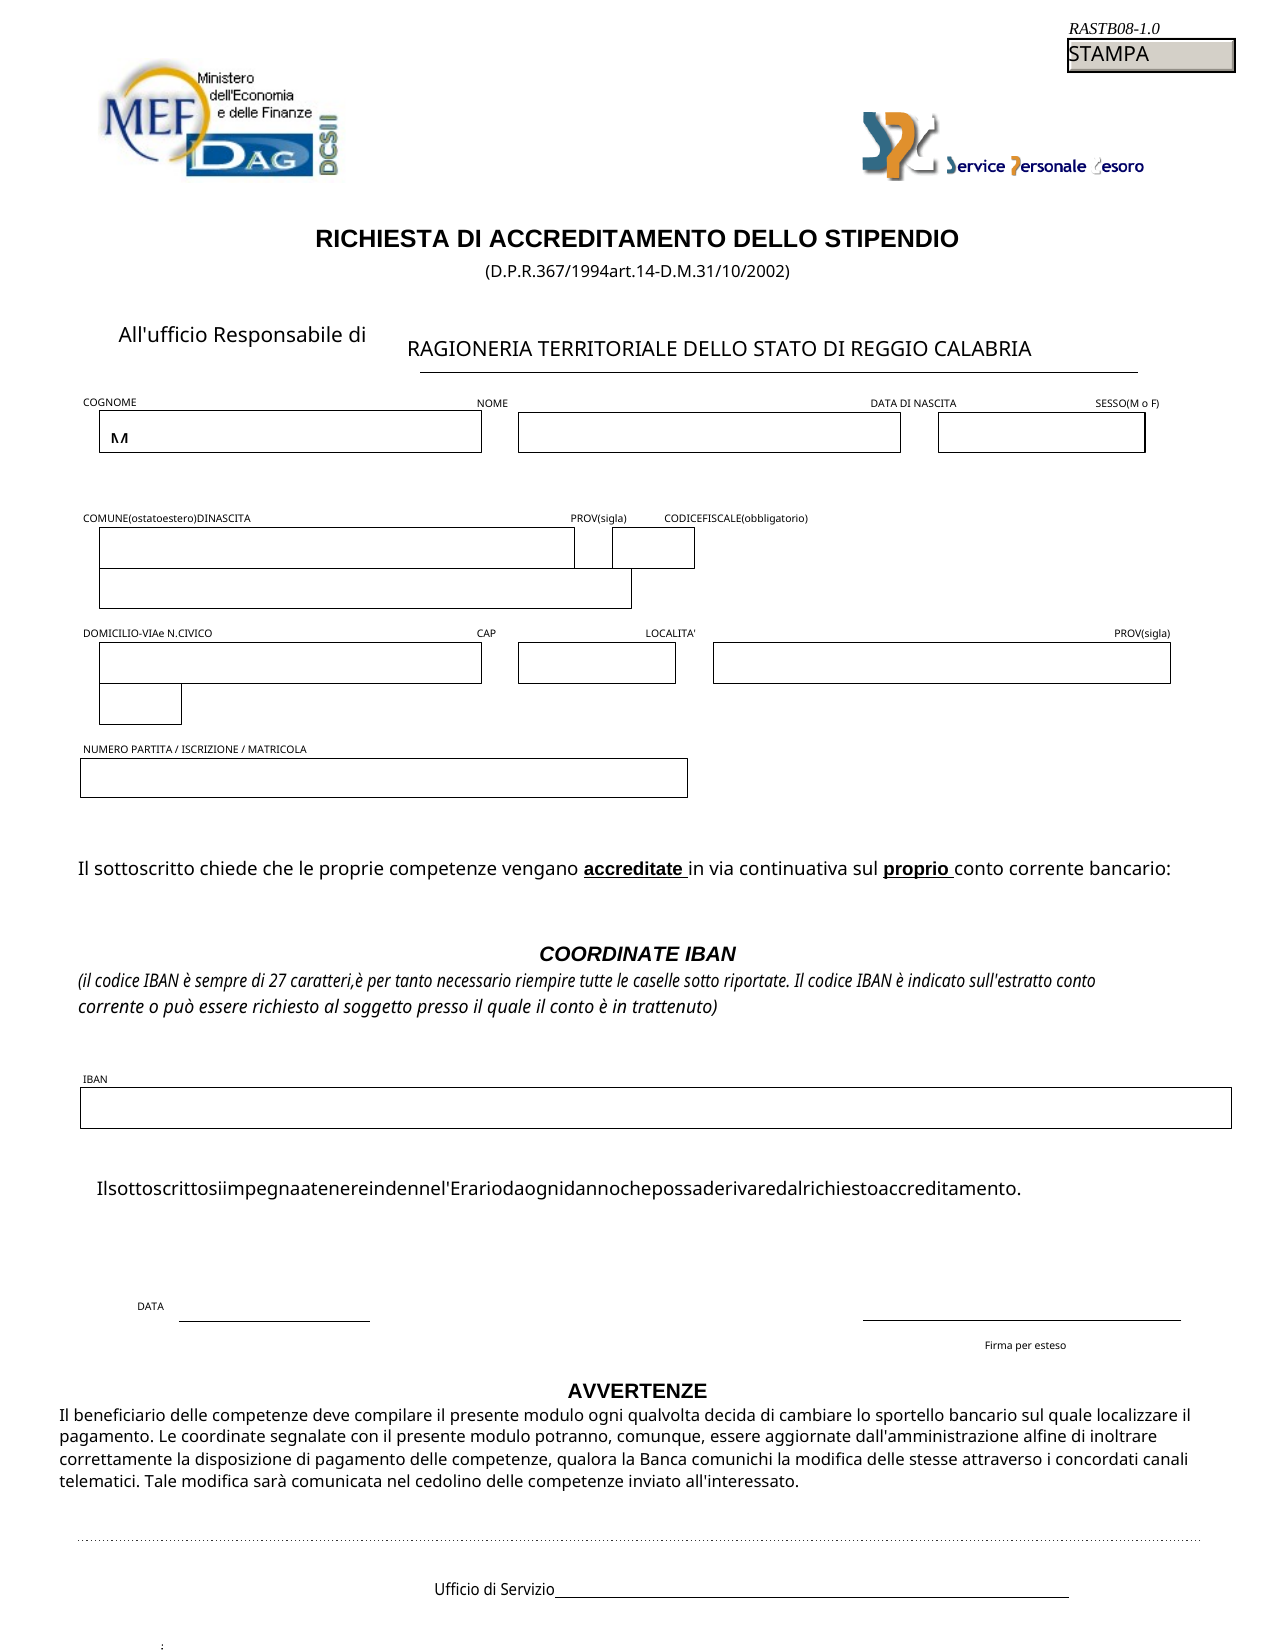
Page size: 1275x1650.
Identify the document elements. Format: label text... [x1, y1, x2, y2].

text Il beneficiario delle competenze deve compilare il presente modulo ogni qualvolta decida di cambiare lo sportello bancario sul quale localizzare il pagamento. Le coordinate segnalate con il presente modulo potranno, comunque, essere aggiornate dall'amministrazione alfine di inoltrare correttamente la disposizione di pagamento delle competenze, qualora la Banca comunichi la modifica delle stesse attraverso i concordati canali telematici. Tale modifica sarà comunicata nel cedolino delle competenze inviato all'interessato. [59, 1403, 1212, 1492]
subtitle Ilsottoscrittosiimpegnaatenereindennel'Erariodaognidannochepossaderivaredalrichiestoaccreditamento. [97, 1175, 1223, 1201]
subtitle All'ufficio Responsabile di [118, 320, 390, 348]
text DOMICILIO-VIAe N.CIVICO CAP LOCALITA' PROV(sigla) [83, 627, 1223, 641]
subtitle Il sottoscritto chiede che le proprie competenze vengano accreditate in via continuativa sul proprio conto corrente bancario: [78, 856, 1223, 881]
text AVVERTENZE [537, 1378, 738, 1402]
text COORDINATE IBAN [537, 942, 738, 966]
text RAGIONERIA TERRITORIALE DELLO STATO DI REGGIO CALABRIA [407, 334, 1223, 363]
text COMUNE(ostatoestero)DINASCITA PROV(sigla) CODICEFISCALE(obbligatorio) [83, 511, 1223, 526]
text Ufficio di Servizio [434, 1578, 1223, 1601]
text DATA [137, 1299, 1223, 1314]
text COGNOME NOME DATA DI NASCITA SESSO(M o F) [83, 395, 1223, 411]
picture [862, 112, 1144, 181]
text RASTB08-1.0 [1069, 19, 1223, 38]
text (il codice IBAN è sempre di 27 caratteri,è per tanto necessario riempire tutte le caselle sotto riportate. Il codice IBAN è indicato sull'estratto conto corrente o può essere richiesto al soggetto presso il quale il conto è in trattenuto) [78, 967, 1133, 1019]
text IBAN [83, 1072, 1223, 1087]
text Firma per esteso [48, 1339, 1066, 1353]
text (D.P.R.367/1994art.14-D.M.31/10/2002) [314, 259, 961, 282]
picture [97, 58, 346, 183]
title RICHIESTA DI ACCREDITAMENTO DELLO STIPENDIO [314, 224, 961, 253]
text NUMERO PARTITA / ISCRIZIONE / MATRICOLA [83, 743, 1223, 757]
